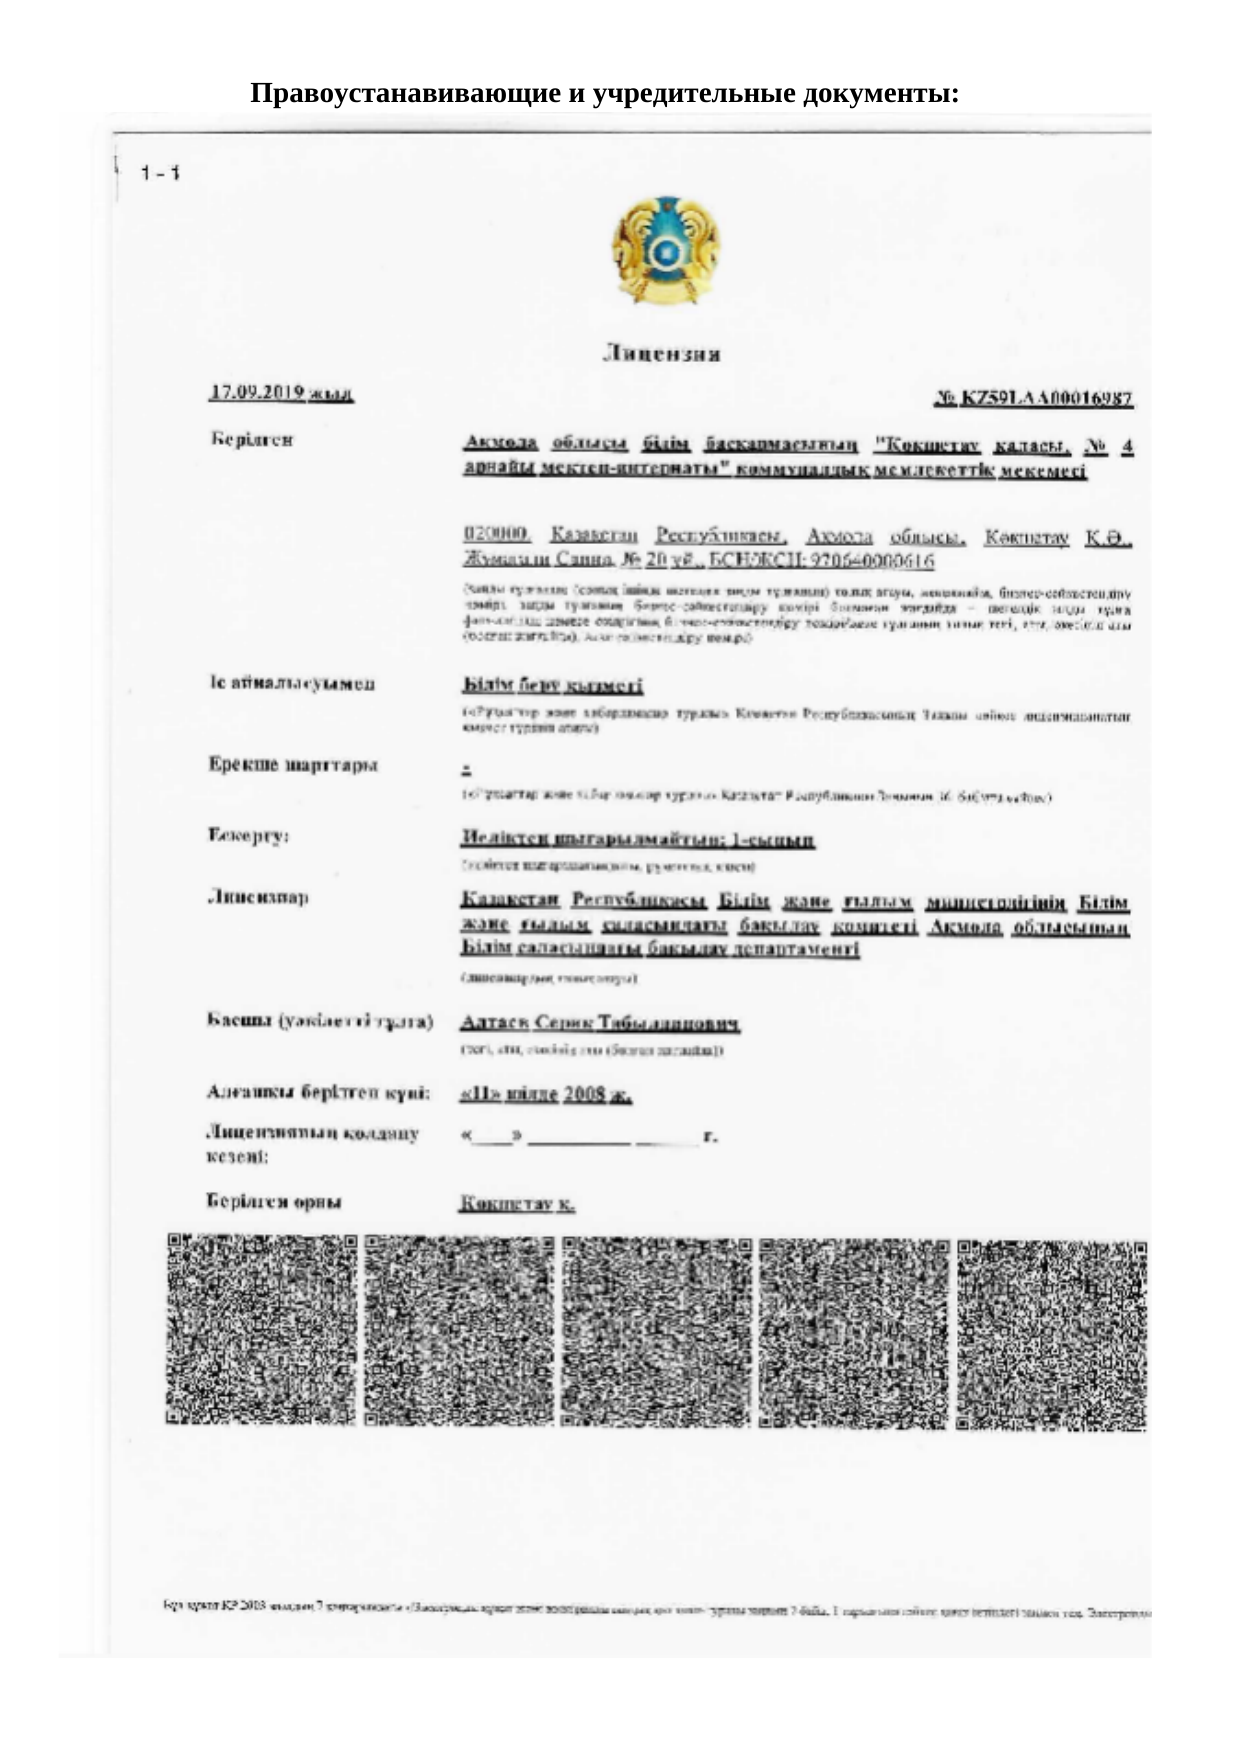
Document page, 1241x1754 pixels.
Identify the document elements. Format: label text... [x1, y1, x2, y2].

text Правоустанавивающие и учредительные документы: [45, 75, 1165, 1658]
